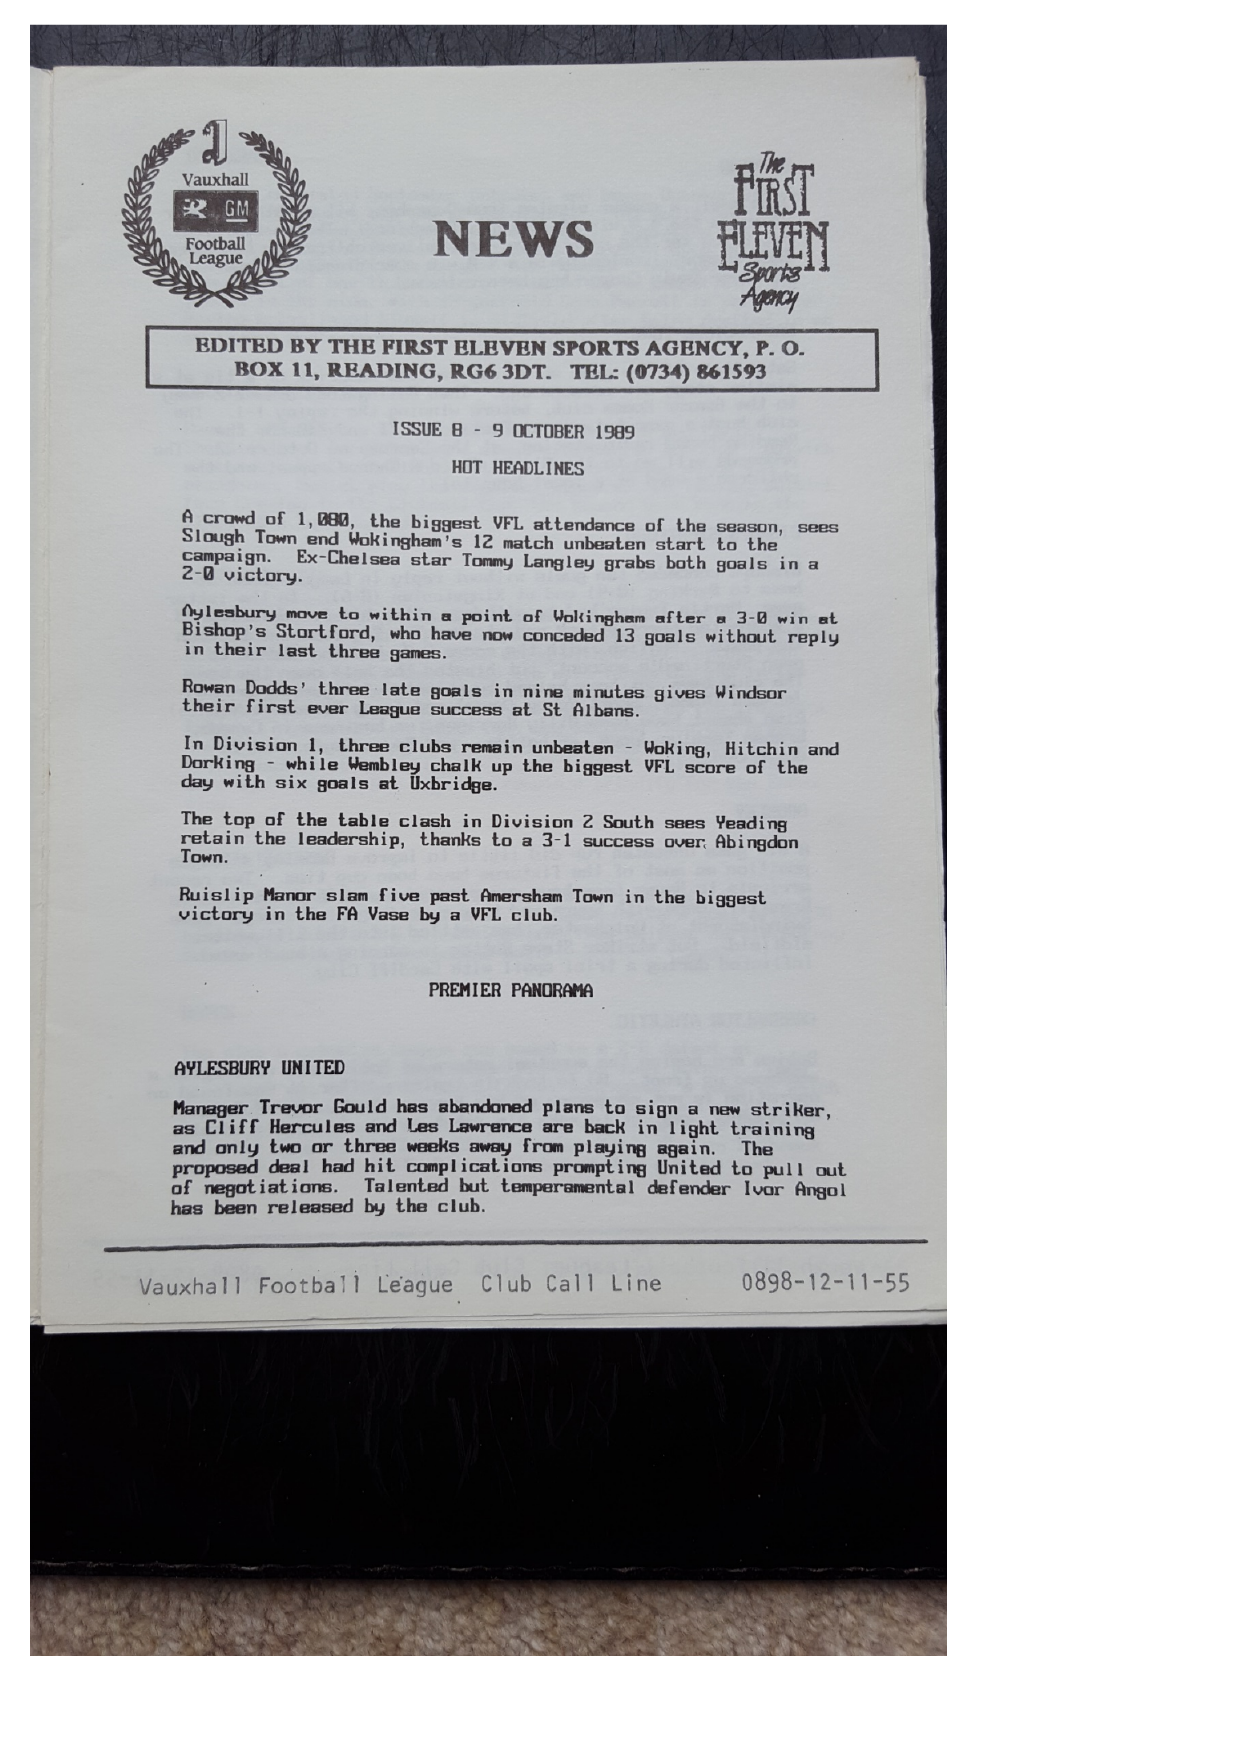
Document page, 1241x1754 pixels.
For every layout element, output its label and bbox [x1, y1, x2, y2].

picture [31, 27, 947, 1656]
